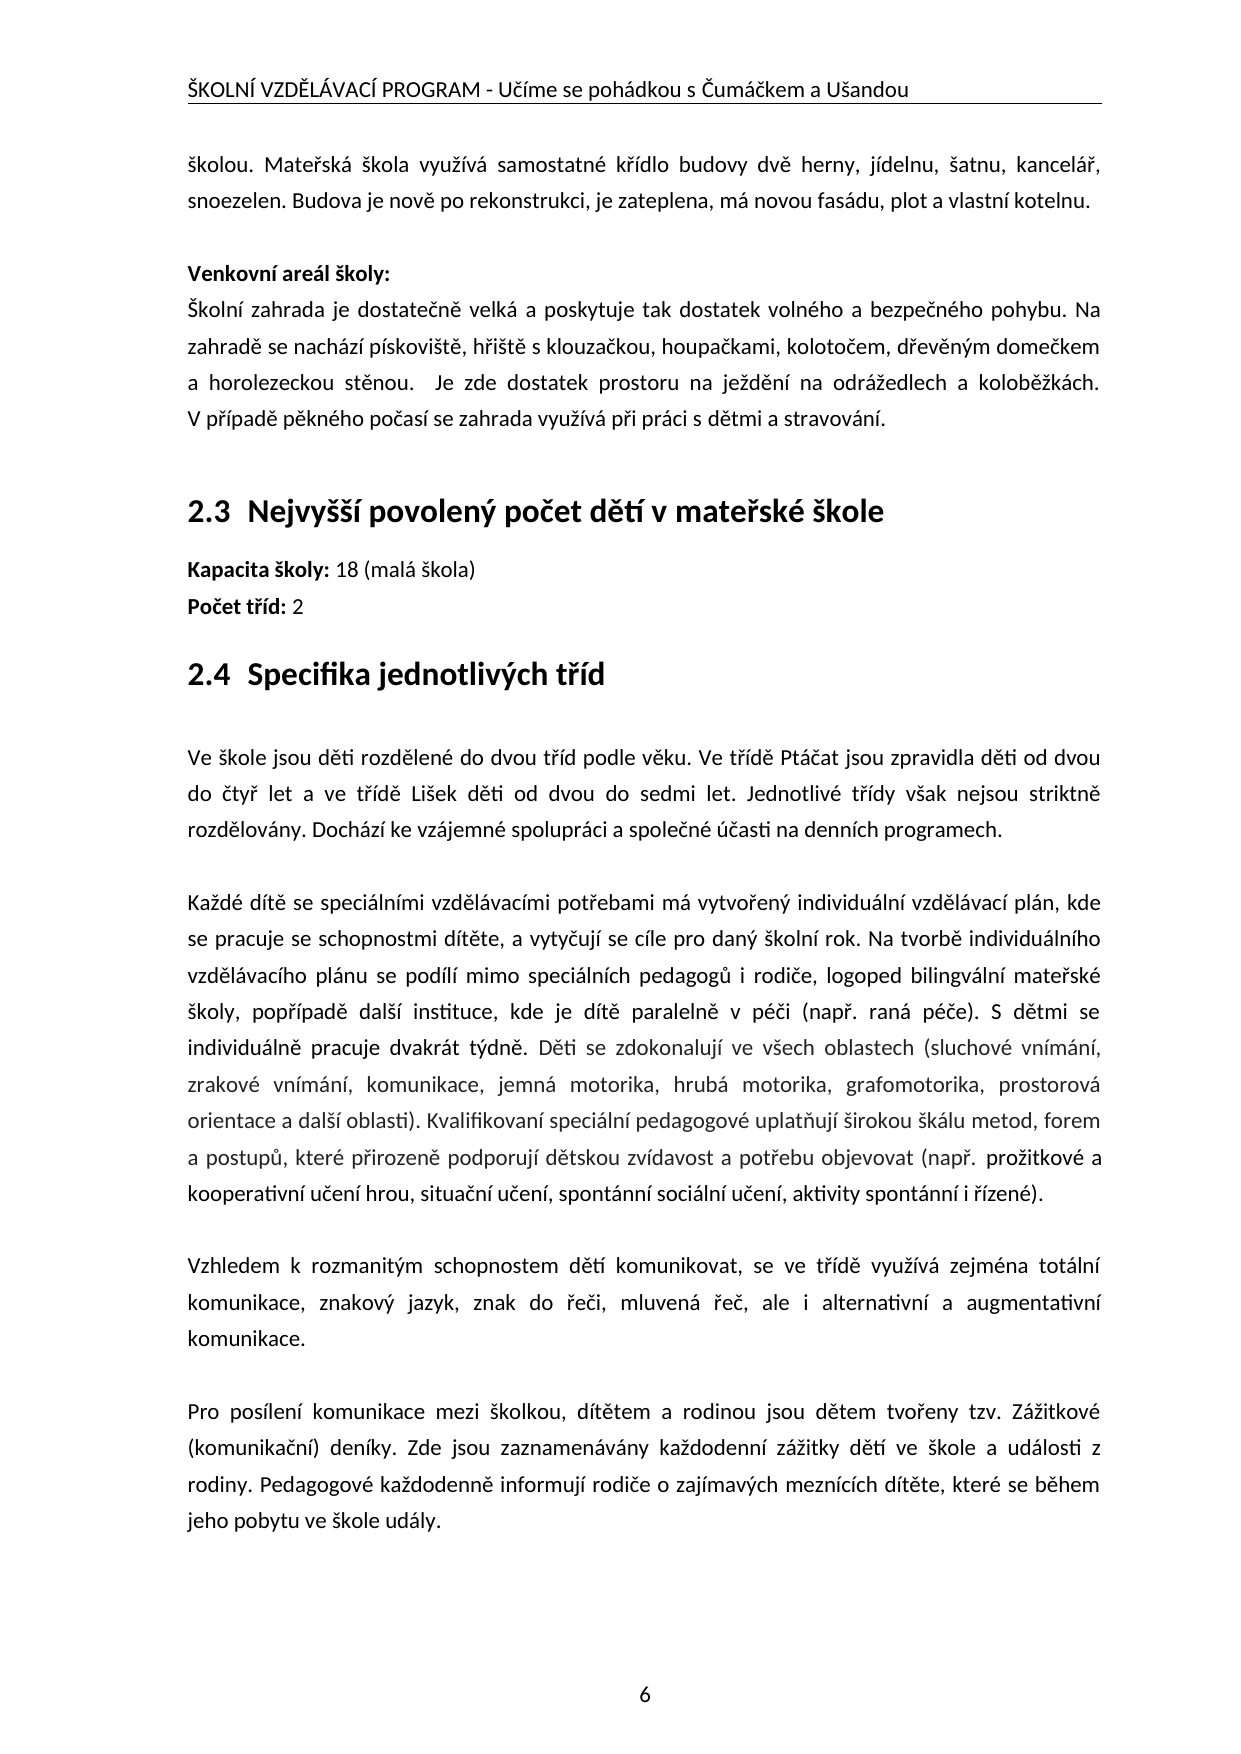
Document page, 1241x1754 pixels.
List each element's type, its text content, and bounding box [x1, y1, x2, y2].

text Pro posílení komunikace mezi školkou, dítětem a rodinou jsou dětem tvořeny tzv. Zážitkové (komunikační) deníky. Zde jsou zaznamenávány každodenní zážitky dětí ve škole a události z rodiny. Pedagogové každodenně informují rodiče o zajímavých meznících dítěte, které se během jeho pobytu ve škole udály. [187, 1397, 1102, 1534]
text Ve škole jsou děti rozdělené do dvou tříd podle věku. Ve třídě Ptáčat jsou zpravidla děti od dvou do čtyř let a ve třídě Lišek děti od dvou do sedmi let. Jednotlivé třídy však nejsou striktně rozdělovány. Dochází ke vzájemné spolupráci a společné účasti na denních programech. [187, 743, 1102, 843]
text Venkovní areál školy: [187, 259, 1102, 287]
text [187, 150, 1102, 214]
text Kapacita školy: 18 (malá škola) Počet tříd: 2 [187, 555, 1102, 620]
text Vzhledem k rozmanitým schopnostem dětí komunikovat, se ve třídě využívá zejména totální komunikace, znakový jazyk, znak do řeči, mluvená řeč, ale i alternativní a augmentativní komunikace. [187, 1252, 1102, 1352]
text Každé dítě se speciálními vzdělávacími potřebami má vytvořený individuální vzdělávací plán, kde se pracuje se schopnostmi dítěte, a vytyčují se cíle pro daný školní rok. Na tvorbě individuálního vzdělávacího plánu se podílí mimo speciálních pedagogů i rodiče, logoped bilingvální mateřské školy, popřípadě další instituce, kde je dítě paralelně v péči (např. raná péče). S dětmi se individuálně pracuje dvakrát týdně. Děti se zdokonalují ve všech oblastech (sluchové vnímání, zrakové vnímání, komunikace, jemná motorika, hrubá motorika, grafomotorika, prostorová orientace a další oblasti). Kvalifikovaní speciální pedagogové uplatňují širokou škálu metod, forem a postupů, které přirozeně podporují dětskou zvídavost a potřebu objevovat (např. prožitkové a kooperativní učení hrou, situační učení, spontánní sociální učení, aktivity spontánní i řízené). [187, 888, 1102, 1207]
text Školní zahrada je dostatečně velká a poskytuje tak dostatek volného a bezpečného pohybu. Na zahradě se nachází pískoviště, hřiště s klouzačkou, houpačkami, kolotočem, dřevěným domečkem a horolezeckou stěnou. Je zde dostatek prostoru na ježdění na odrážedlech a koloběžkách. V případě pěkného počasí se zahrada využívá při práci s dětmi a stravování. [187, 295, 1102, 432]
subtitle Nejvyšší povolený počet dětí v mateřské škole [187, 490, 1102, 530]
subtitle Specifika jednotlivých tříd [187, 653, 1102, 694]
